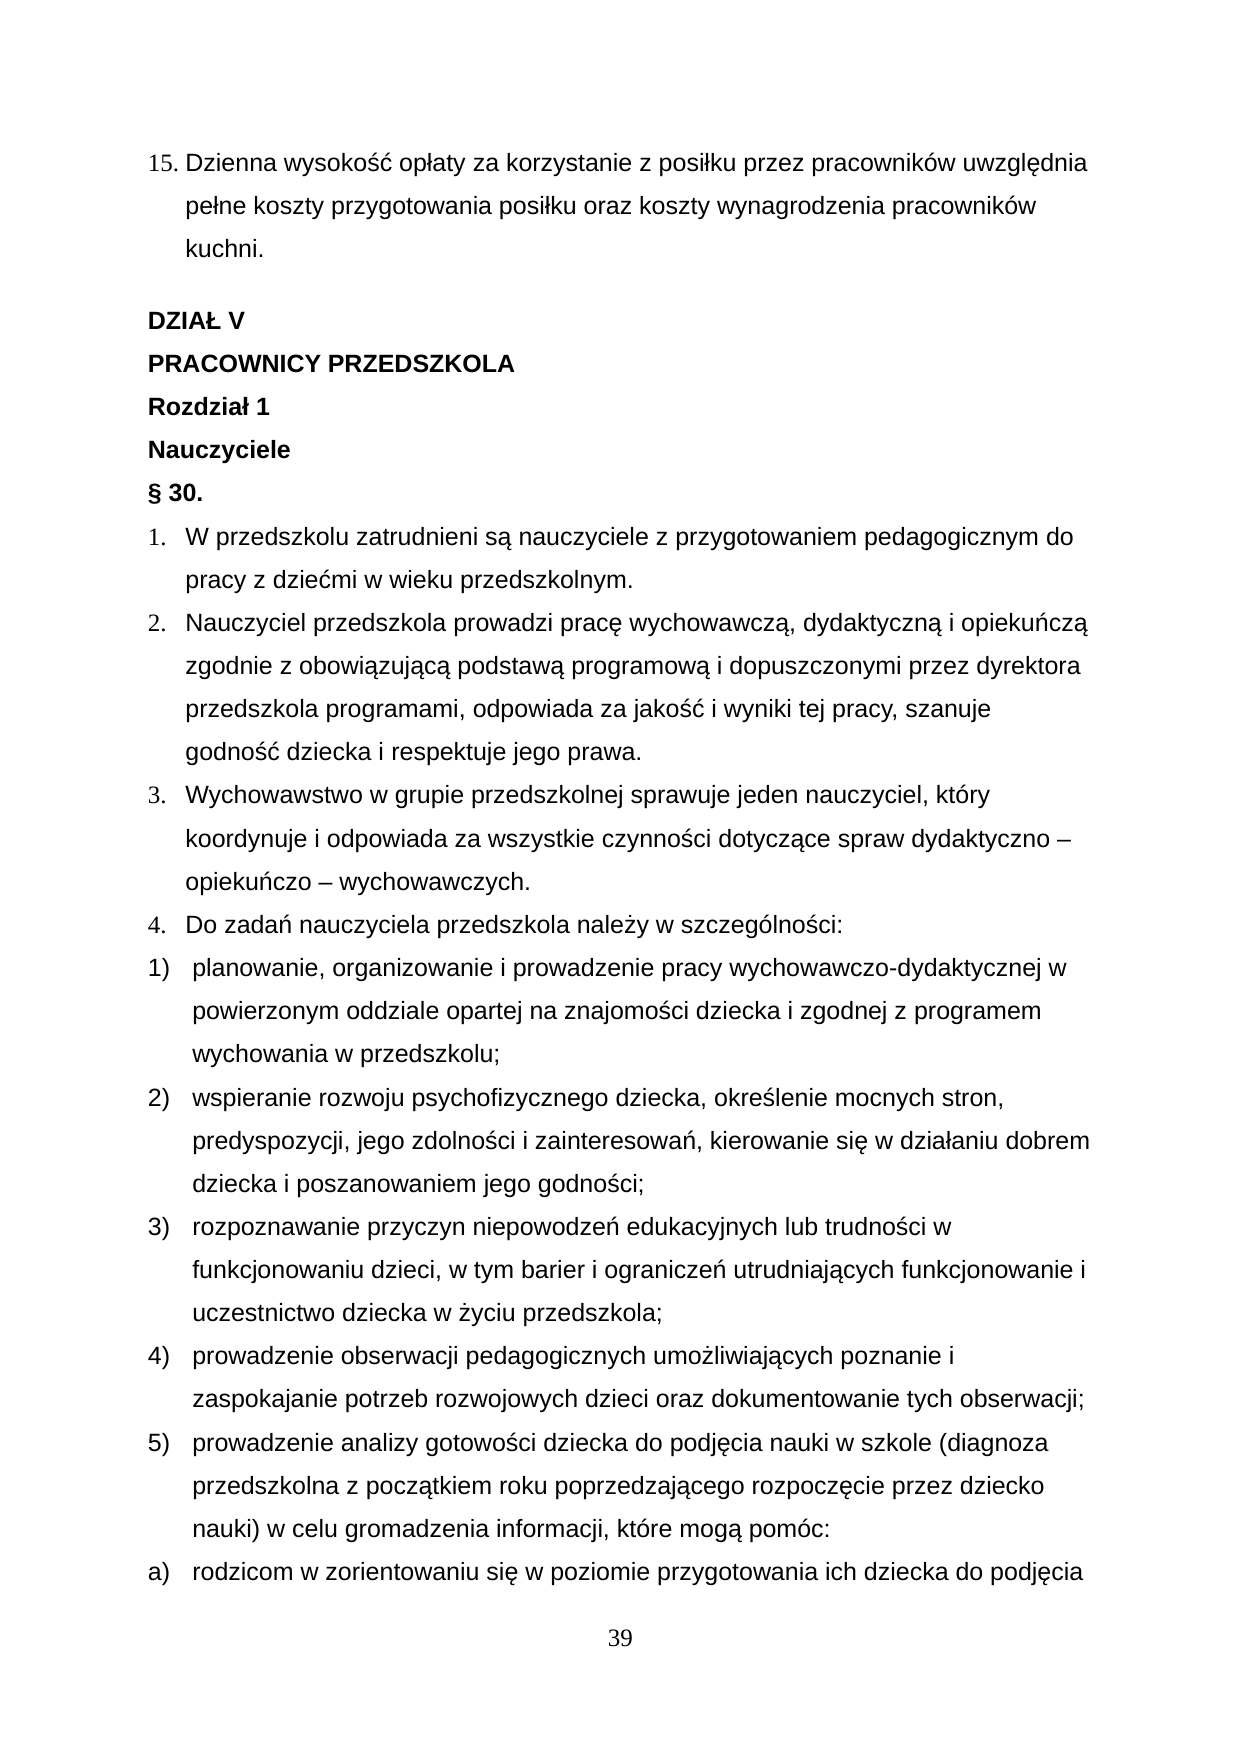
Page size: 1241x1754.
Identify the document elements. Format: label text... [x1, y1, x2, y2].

list wspieranie rozwoju psychofizycznego dziecka, określenie mocnych stron, predyspozycji, jego zdolności i zainteresowań, kierowanie się w działaniu dobrem dziecka i poszanowaniem jego godności; [148, 1082, 1093, 1197]
list Wychowawstwo w grupie przedszkolnej sprawuje jeden nauczyciel, który koordynuje i odpowiada za wszystkie czynności dotyczące spraw dydaktyczno – opiekuńczo – wychowawczych. [148, 780, 1093, 896]
list prowadzenie obserwacji pedagogicznych umożliwiających poznanie i zaspokajanie potrzeb rozwojowych dzieci oraz dokumentowanie tych obserwacji; [148, 1341, 1093, 1413]
list prowadzenie analizy gotowości dziecka do podjęcia nauki w szkole (diagnoza przedszkolna z początkiem roku poprzedzającego rozpoczęcie przez dziecko nauki) w celu gromadzenia informacji, które mogą pomóc: [148, 1427, 1093, 1542]
list W przedszkolu zatrudnieni są nauczyciele z przygotowaniem pedagogicznym do pracy z dziećmi w wieku przedszkolnym. [148, 521, 1093, 593]
list Do zadań nauczyciela przedszkola należy w szczególności: [148, 910, 1093, 939]
text DZIAŁ V [148, 306, 1093, 334]
text Nauczyciele [148, 435, 1093, 464]
list Dzienna wysokość opłaty za korzystanie z posiłku przez pracowników uwzględnia pełne koszty przygotowania posiłku oraz koszty wynagrodzenia pracowników kuchni. [148, 148, 1093, 263]
list planowanie, organizowanie i prowadzenie pracy wychowawczo-dydaktycznej w powierzonym oddziale opartej na znajomości dziecka i zgodnej z programem wychowania w przedszkolu; [148, 953, 1093, 1068]
text Rozdział 1 [148, 392, 1093, 421]
list rozpoznawanie przyczyn niepowodzeń edukacyjnych lub trudności w funkcjonowaniu dzieci, w tym barier i ograniczeń utrudniających funkcjonowanie i uczestnictwo dziecka w życiu przedszkola; [148, 1212, 1093, 1327]
text PRACOWNICY PRZEDSZKOLA [148, 349, 1093, 378]
list Nauczyciel przedszkola prowadzi pracę wychowawczą, dydaktyczną i opiekuńczą zgodnie z obowiązującą podstawą programową i dopuszczonymi przez dyrektora przedszkola programami, odpowiada za jakość i wyniki tej pracy, szanuje godność dziecka i respektuje jego prawa. [148, 608, 1093, 766]
text § 30. [148, 478, 1093, 507]
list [148, 1557, 1093, 1586]
